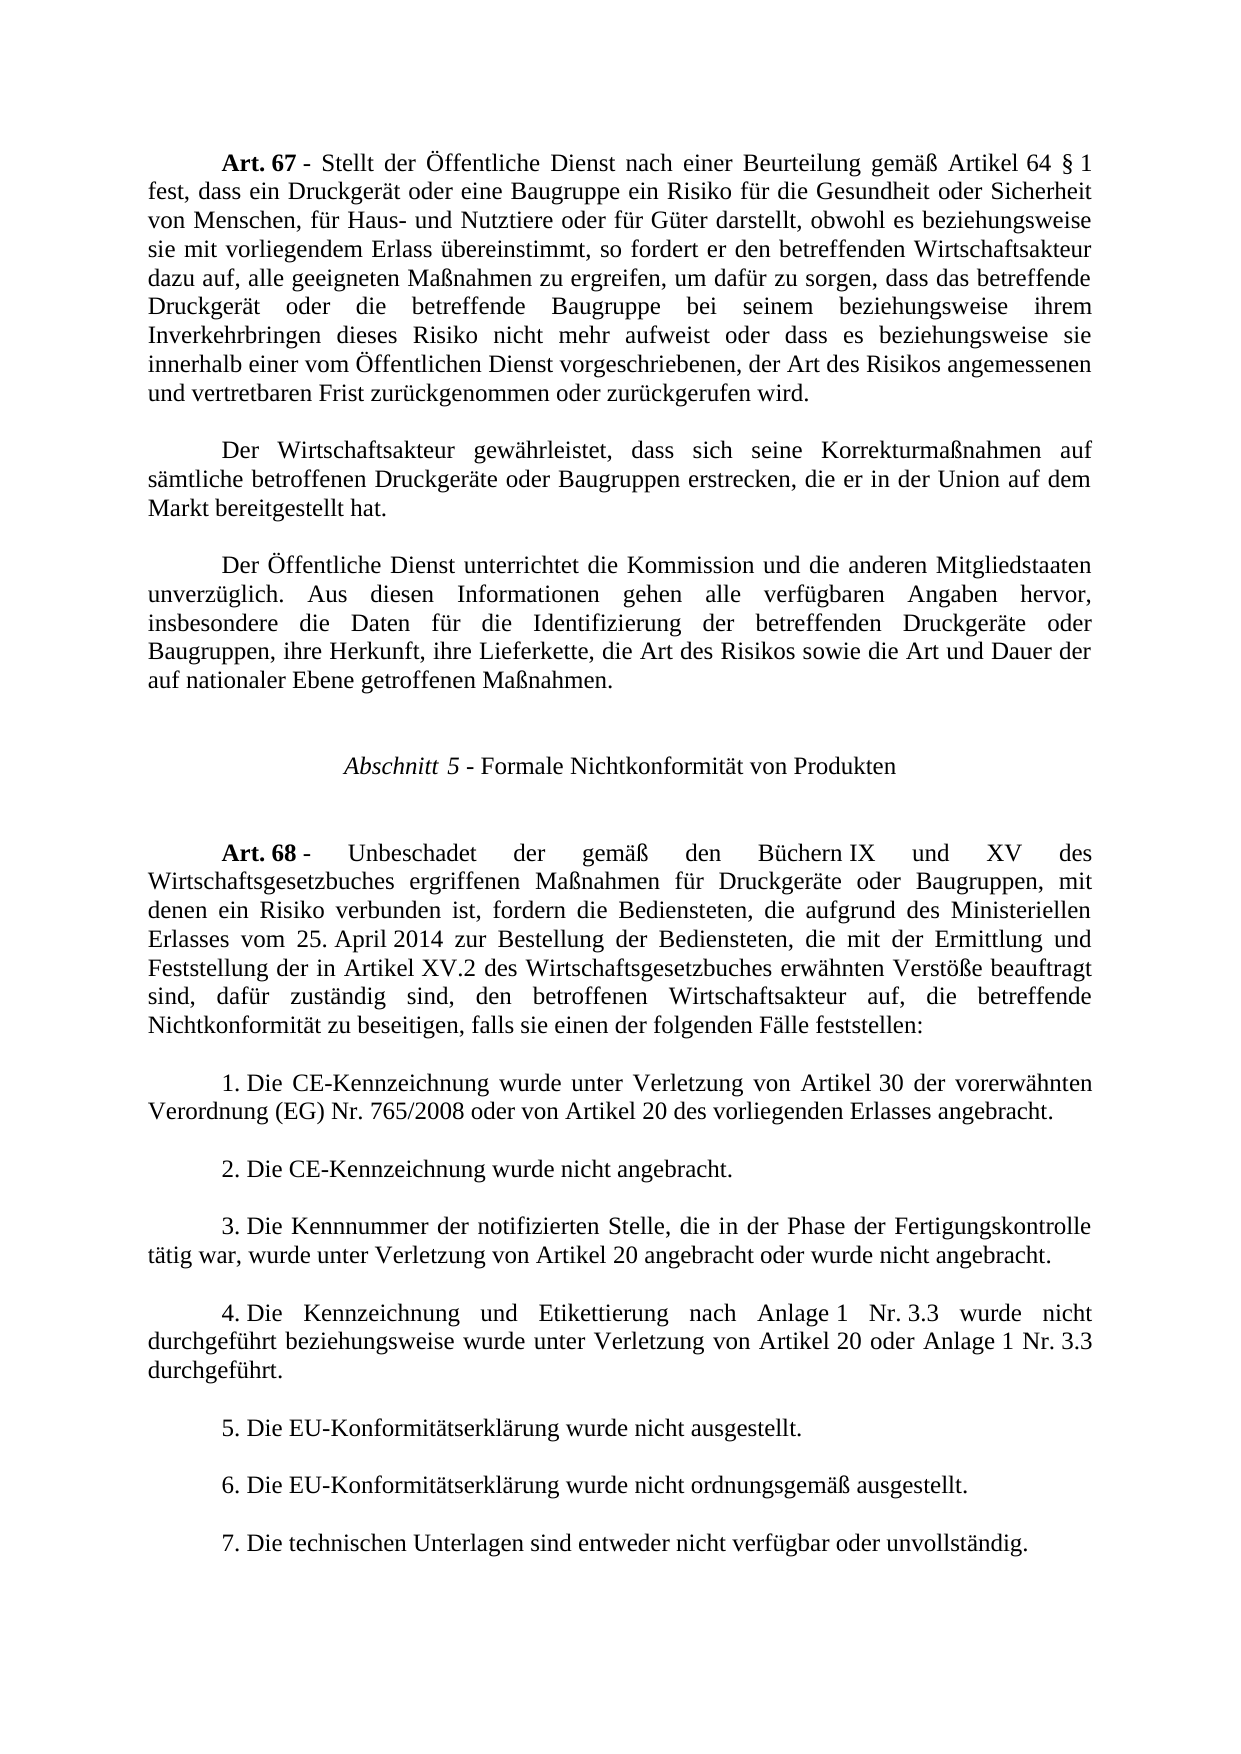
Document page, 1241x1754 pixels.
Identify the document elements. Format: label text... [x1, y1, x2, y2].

text Abschnitt 5 - Formale Nichtkonformität von Produkten [148, 751, 1092, 780]
text 7. Die technischen Unterlagen sind entweder nicht verfügbar oder unvollständig. [148, 1528, 1092, 1556]
text 5. Die EU-Konformitätserklärung wurde nicht ausgestellt. [148, 1413, 1092, 1441]
text Der Öffentliche Dienst unterrichtet die Kommission und die anderen Mitgliedstaaten unverzüglich. Aus diesen Informationen gehen alle verfügbaren Angaben hervor, insbesondere die Daten für die Identifizierung der betreffenden Druckgeräte oder Baugruppen, ihre Herkunft, ihre Lieferkette, die Art des Risikos sowie die Art und Dauer der auf nationaler Ebene getroffenen Maßnahmen. [148, 550, 1092, 694]
text Art. 67 - Stellt der Öffentliche Dienst nach einer Beurteilung gemäß Artikel 64 § 1 fest, dass ein Druckgerät oder eine Baugruppe ein Risiko für die Gesundheit oder Sicherheit von Menschen, für Haus- und Nutztiere oder für Güter darstellt, obwohl es beziehungsweise sie mit vorliegendem Erlass übereinstimmt, so fordert er den betreffenden Wirtschaftsakteur dazu auf, alle geeigneten Maßnahmen zu ergreifen, um dafür zu sorgen, dass das betreffende Druckgerät oder die betreffende Baugruppe bei seinem beziehungsweise ihrem Inverkehrbringen dieses Risiko nicht mehr aufweist oder dass es beziehungsweise sie innerhalb einer vom Öffentlichen Dienst vorgeschriebenen, der Art des Risikos angemessenen und vertretbaren Frist zurückgenommen oder zurückgerufen wird. [148, 148, 1092, 406]
text 3. Die Kennnummer der notifizierten Stelle, die in der Phase der Fertigungskontrolle tätig war, wurde unter Verletzung von Artikel 20 angebracht oder wurde nicht angebracht. [148, 1211, 1092, 1269]
text 6. Die EU-Konformitätserklärung wurde nicht ordnungsgemäß ausgestellt. [148, 1470, 1092, 1499]
text 1. Die CE-Kennzeichnung wurde unter Verletzung von Artikel 30 der vorerwähnten Verordnung (EG) Nr. 765/2008 oder von Artikel 20 des vorliegenden Erlasses angebracht. [148, 1068, 1092, 1125]
text 4. Die Kennzeichnung und Etikettierung nach Anlage 1 Nr. 3.3 wurde nicht durchgeführt beziehungsweise wurde unter Verletzung von Artikel 20 oder Anlage 1 Nr. 3.3 durchgeführt. [148, 1298, 1092, 1384]
text Art. 68 - Unbeschadet der gemäß den Büchern IX und XV des Wirtschaftsgesetzbuches ergriffenen Maßnahmen für Druckgeräte oder Baugruppen, mit denen ein Risiko verbunden ist, fordern die Bediensteten, die aufgrund des Ministeriellen Erlasses vom 25. April 2014 zur Bestellung der Bediensteten, die mit der Ermittlung und Feststellung der in Artikel XV.2 des Wirtschaftsgesetzbuches erwähnten Verstöße beauftragt sind, dafür zuständig sind, den betroffenen Wirtschaftsakteur auf, die betreffende Nichtkonformität zu beseitigen, falls sie einen der folgenden Fälle feststellen: [148, 838, 1092, 1039]
text Der Wirtschaftsakteur gewährleistet, dass sich seine Korrekturmaßnahmen auf sämtliche betroffenen Druckgeräte oder Baugruppen erstrecken, die er in der Union auf dem Markt bereitgestellt hat. [148, 435, 1092, 521]
text 2. Die CE-Kennzeichnung wurde nicht angebracht. [148, 1154, 1092, 1183]
